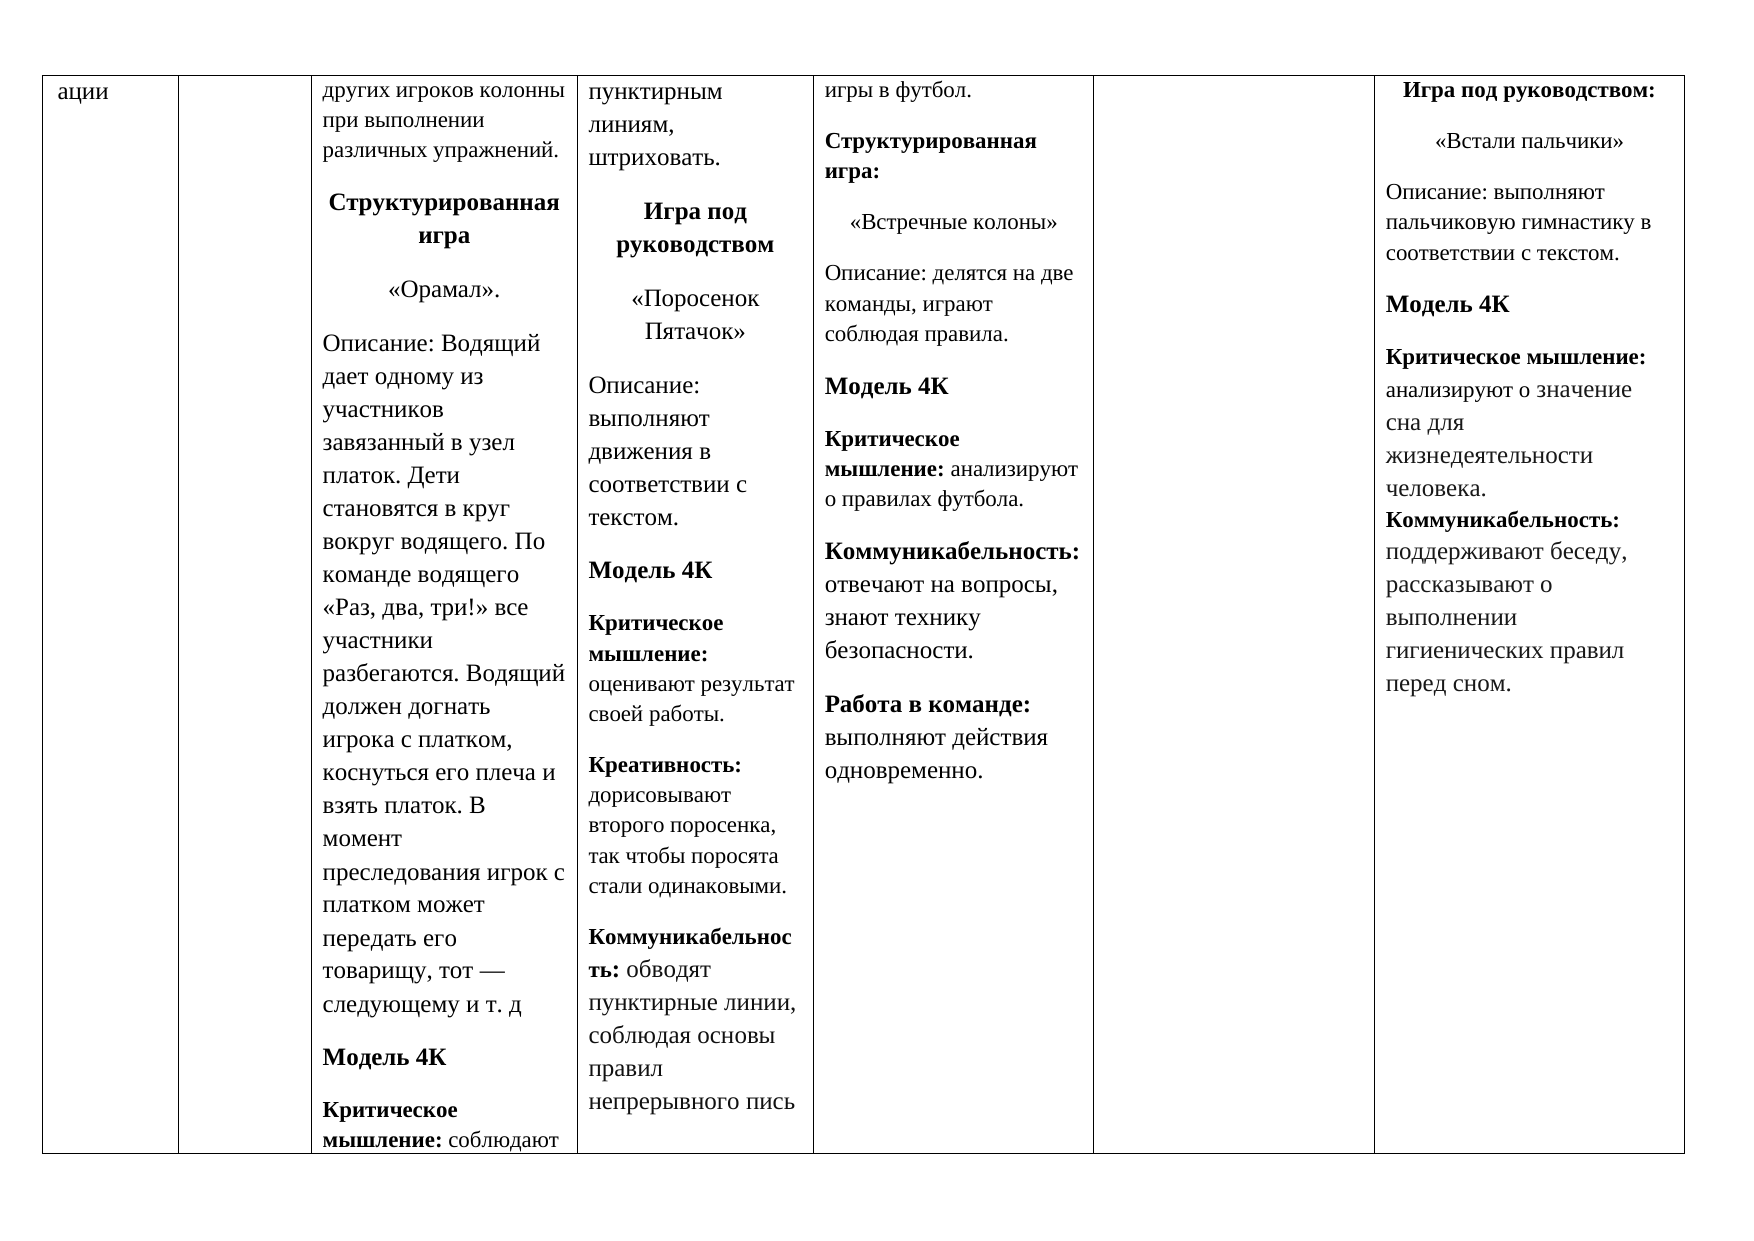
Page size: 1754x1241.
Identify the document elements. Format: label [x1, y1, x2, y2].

table_cell [312, 76, 577, 1153]
table_cell [814, 76, 1093, 1153]
table_cell [1375, 76, 1684, 1153]
table_cell [578, 76, 813, 1153]
table_cell [43, 76, 178, 1153]
table_cell [1094, 76, 1374, 1153]
